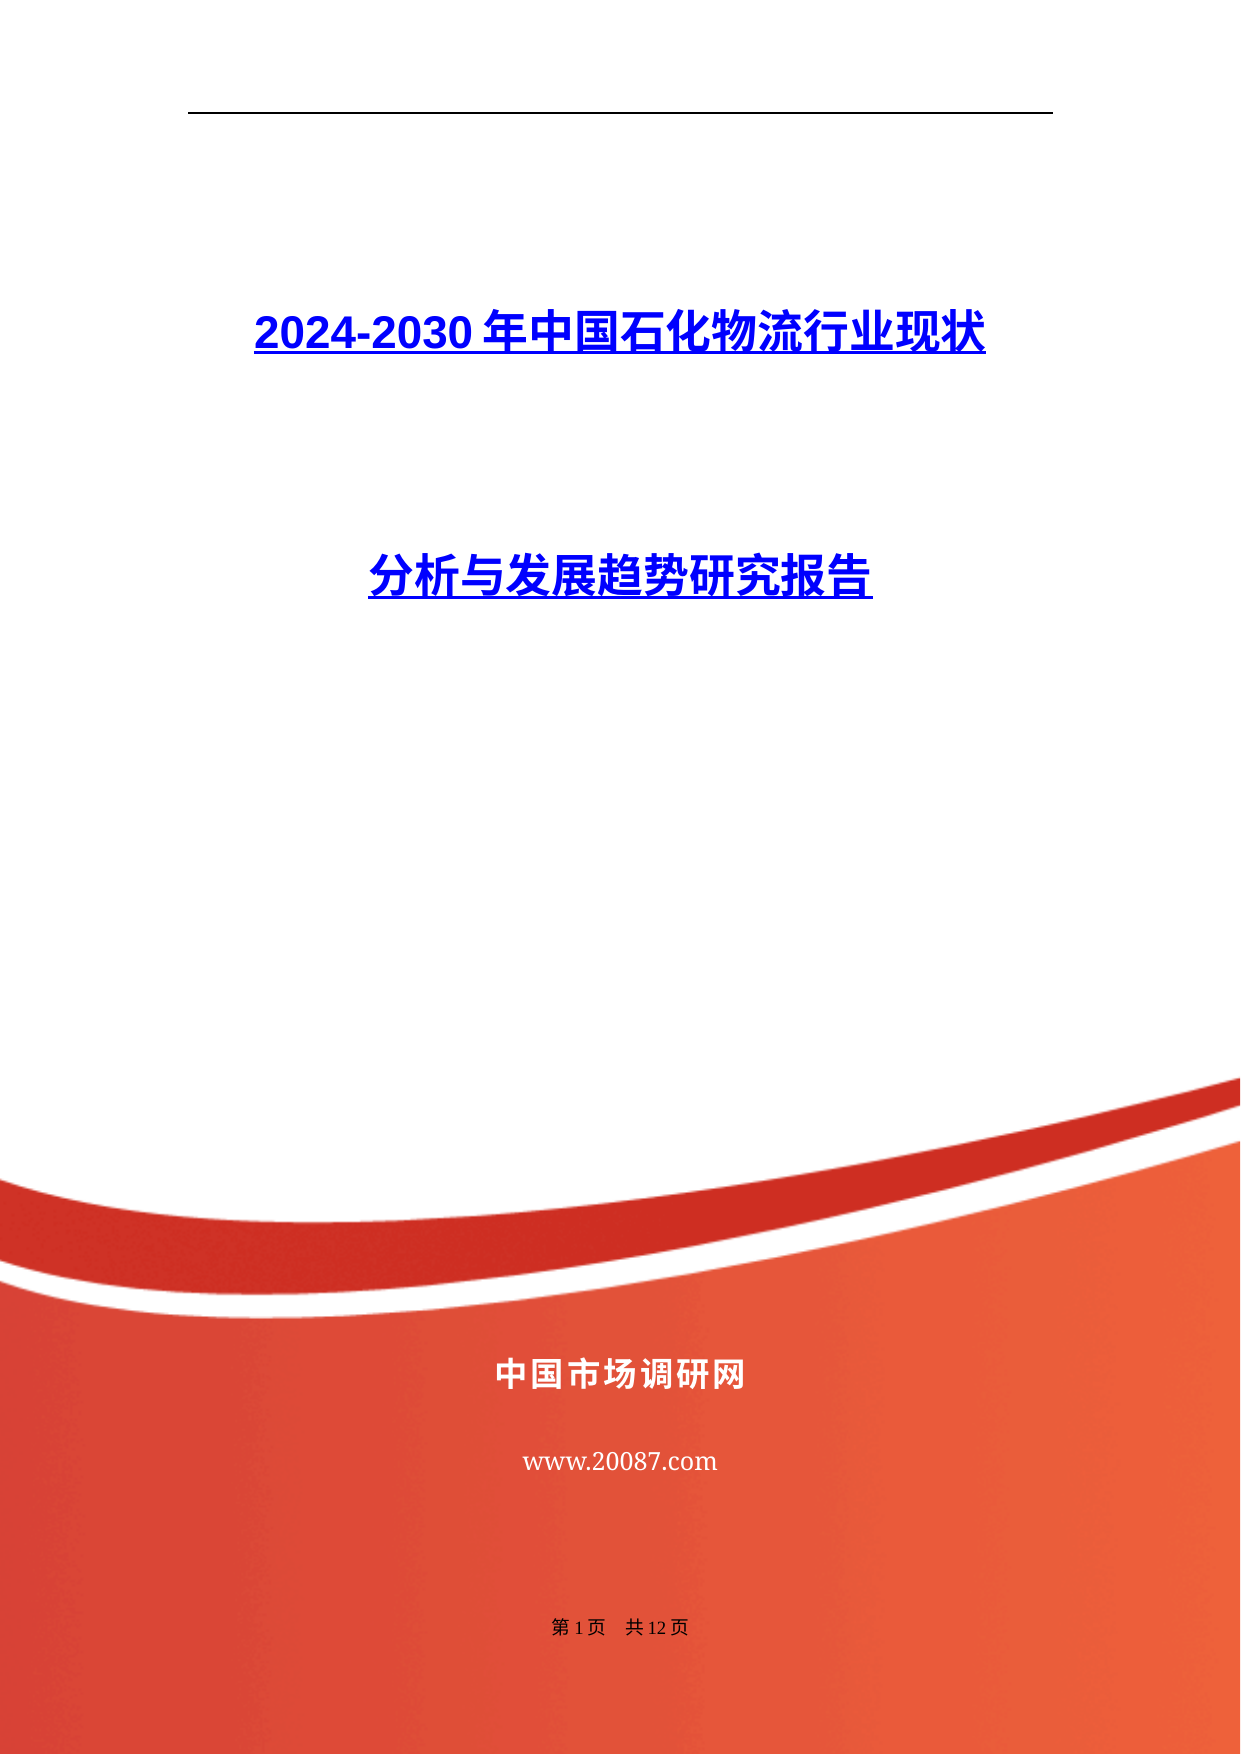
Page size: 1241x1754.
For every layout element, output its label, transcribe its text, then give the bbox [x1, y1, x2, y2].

picture [0, 1006, 1241, 1754]
table_header 2024-2030年中国石化物流行业现状分析与发展趋势研究报告 [188, 207, 1053, 773]
subtitle 中国市场调研网 [187, 1339, 1053, 1404]
text www.20087.com [187, 1428, 1053, 1493]
